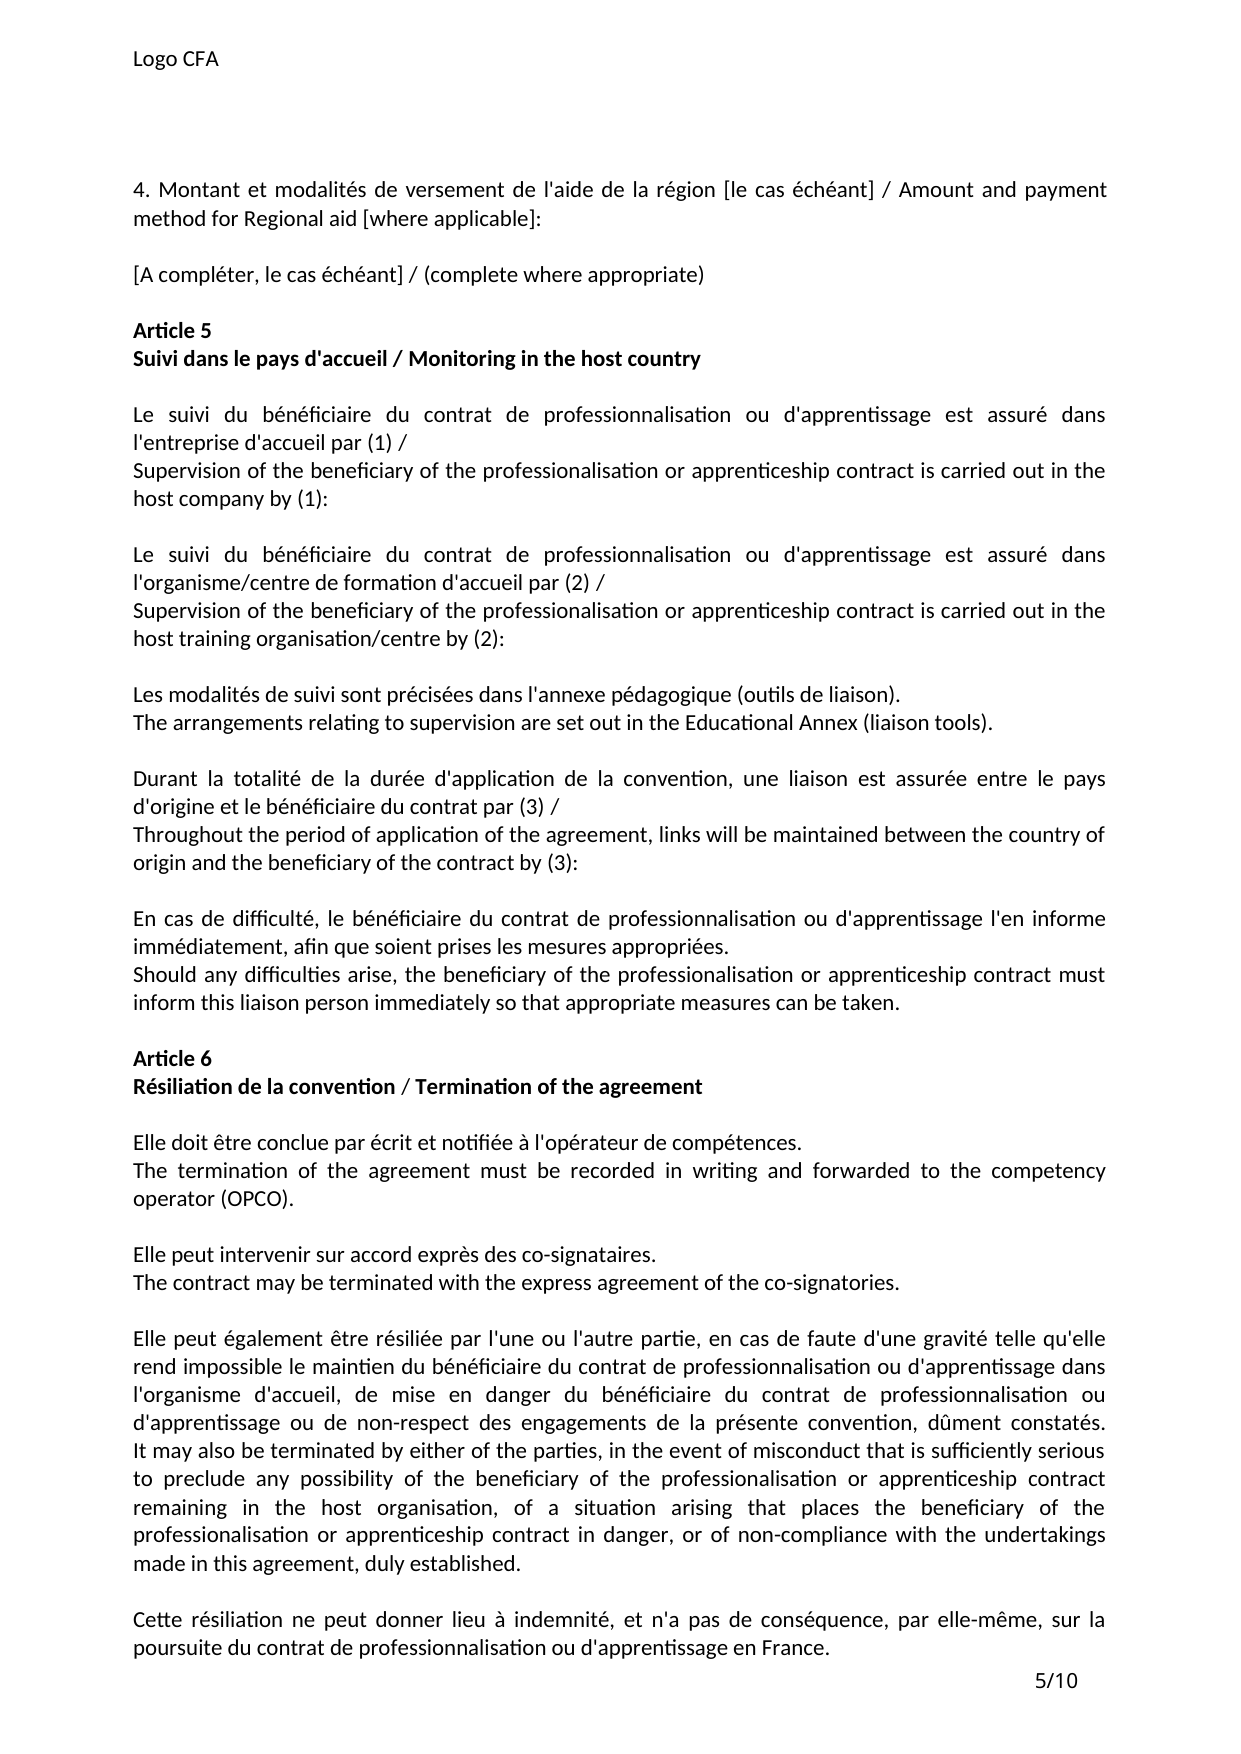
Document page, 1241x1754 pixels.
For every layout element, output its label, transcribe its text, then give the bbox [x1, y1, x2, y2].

text Supervision of the beneficiary of the professionalisation or apprenticeship contract is carried out in the host training organisation/centre by (2): [133, 596, 1107, 652]
text The contract may be terminated with the express agreement of the co-signatories. [133, 1268, 1107, 1296]
text Elle doit être conclue par écrit et notifiée à l'opérateur de compétences. [133, 1100, 1107, 1156]
text Article 5 Suivi dans le pays d'accueil / Monitoring in the host country [133, 316, 1107, 372]
text Cette résiliation ne peut donner lieu à indemnité, et n'a pas de conséquence, par elle-même, sur la poursuite du contrat de professionnalisation ou d'apprentissage en France. [133, 1605, 1107, 1661]
text En cas de difficulté, le bénéficiaire du contrat de professionnalisation ou d'apprentissage l'en informe immédiatement, afin que soient prises les mesures appropriées. [133, 904, 1107, 960]
text Elle peut intervenir sur accord exprès des co-signataires. [133, 1240, 1107, 1268]
text Should any difficulties arise, the beneficiary of the professionalisation or apprenticeship contract must inform this liaison person immediately so that appropriate measures can be taken. [133, 960, 1107, 1016]
text Le suivi du bénéficiaire du contrat de professionnalisation ou d'apprentissage est assuré dans l'organisme/centre de formation d'accueil par (2) / [133, 540, 1107, 596]
text The termination of the agreement must be recorded in writing and forwarded to the competency operator (OPCO). [133, 1156, 1107, 1212]
text Supervision of the beneficiary of the professionalisation or apprenticeship contract is carried out in the host company by (1): [133, 456, 1107, 512]
text [A compléter, le cas échéant] / (complete where appropriate) [133, 232, 1107, 288]
text Les modalités de suivi sont précisées dans l'annexe pédagogique (outils de liaison). [133, 680, 1107, 708]
text Durant la totalité de la durée d'application de la convention, une liaison est assurée entre le pays d'origine et le bénéficiaire du contrat par (3) / [133, 764, 1107, 820]
text 4. Montant et modalités de versement de l'aide de la région [le cas échéant] / Amount and payment method for Regional aid [where applicable]: [133, 148, 1107, 232]
text Elle peut également être résiliée par l'une ou l'autre partie, en cas de faute d'une gravité telle qu'elle rend impossible le maintien du bénéficiaire du contrat de professionnalisation ou d'apprentissage dans l'organisme d'accueil, de mise en danger du bénéficiaire du contrat de professionnalisation ou d'apprentissage ou de non-respect des engagements de la présente convention, dûment constatés. It may also be terminated by either of the parties, in the event of misconduct that is sufficiently serious to preclude any possibility of the beneficiary of the professionalisation or apprenticeship contract remaining in the host organisation, of a situation arising that places the beneficiary of the professionalisation or apprenticeship contract in danger, or of non-compliance with the undertakings made in this agreement, duly established. [133, 1324, 1107, 1577]
text Le suivi du bénéficiaire du contrat de professionnalisation ou d'apprentissage est assuré dans l'entreprise d'accueil par (1) / [133, 372, 1107, 456]
text Article 6 Résiliation de la convention / Termination of the agreement [133, 1016, 1107, 1100]
text Throughout the period of application of the agreement, links will be maintained between the country of origin and the beneficiary of the contract by (3): [133, 820, 1107, 876]
text The arrangements relating to supervision are set out in the Educational Annex (liaison tools). [133, 708, 1107, 736]
